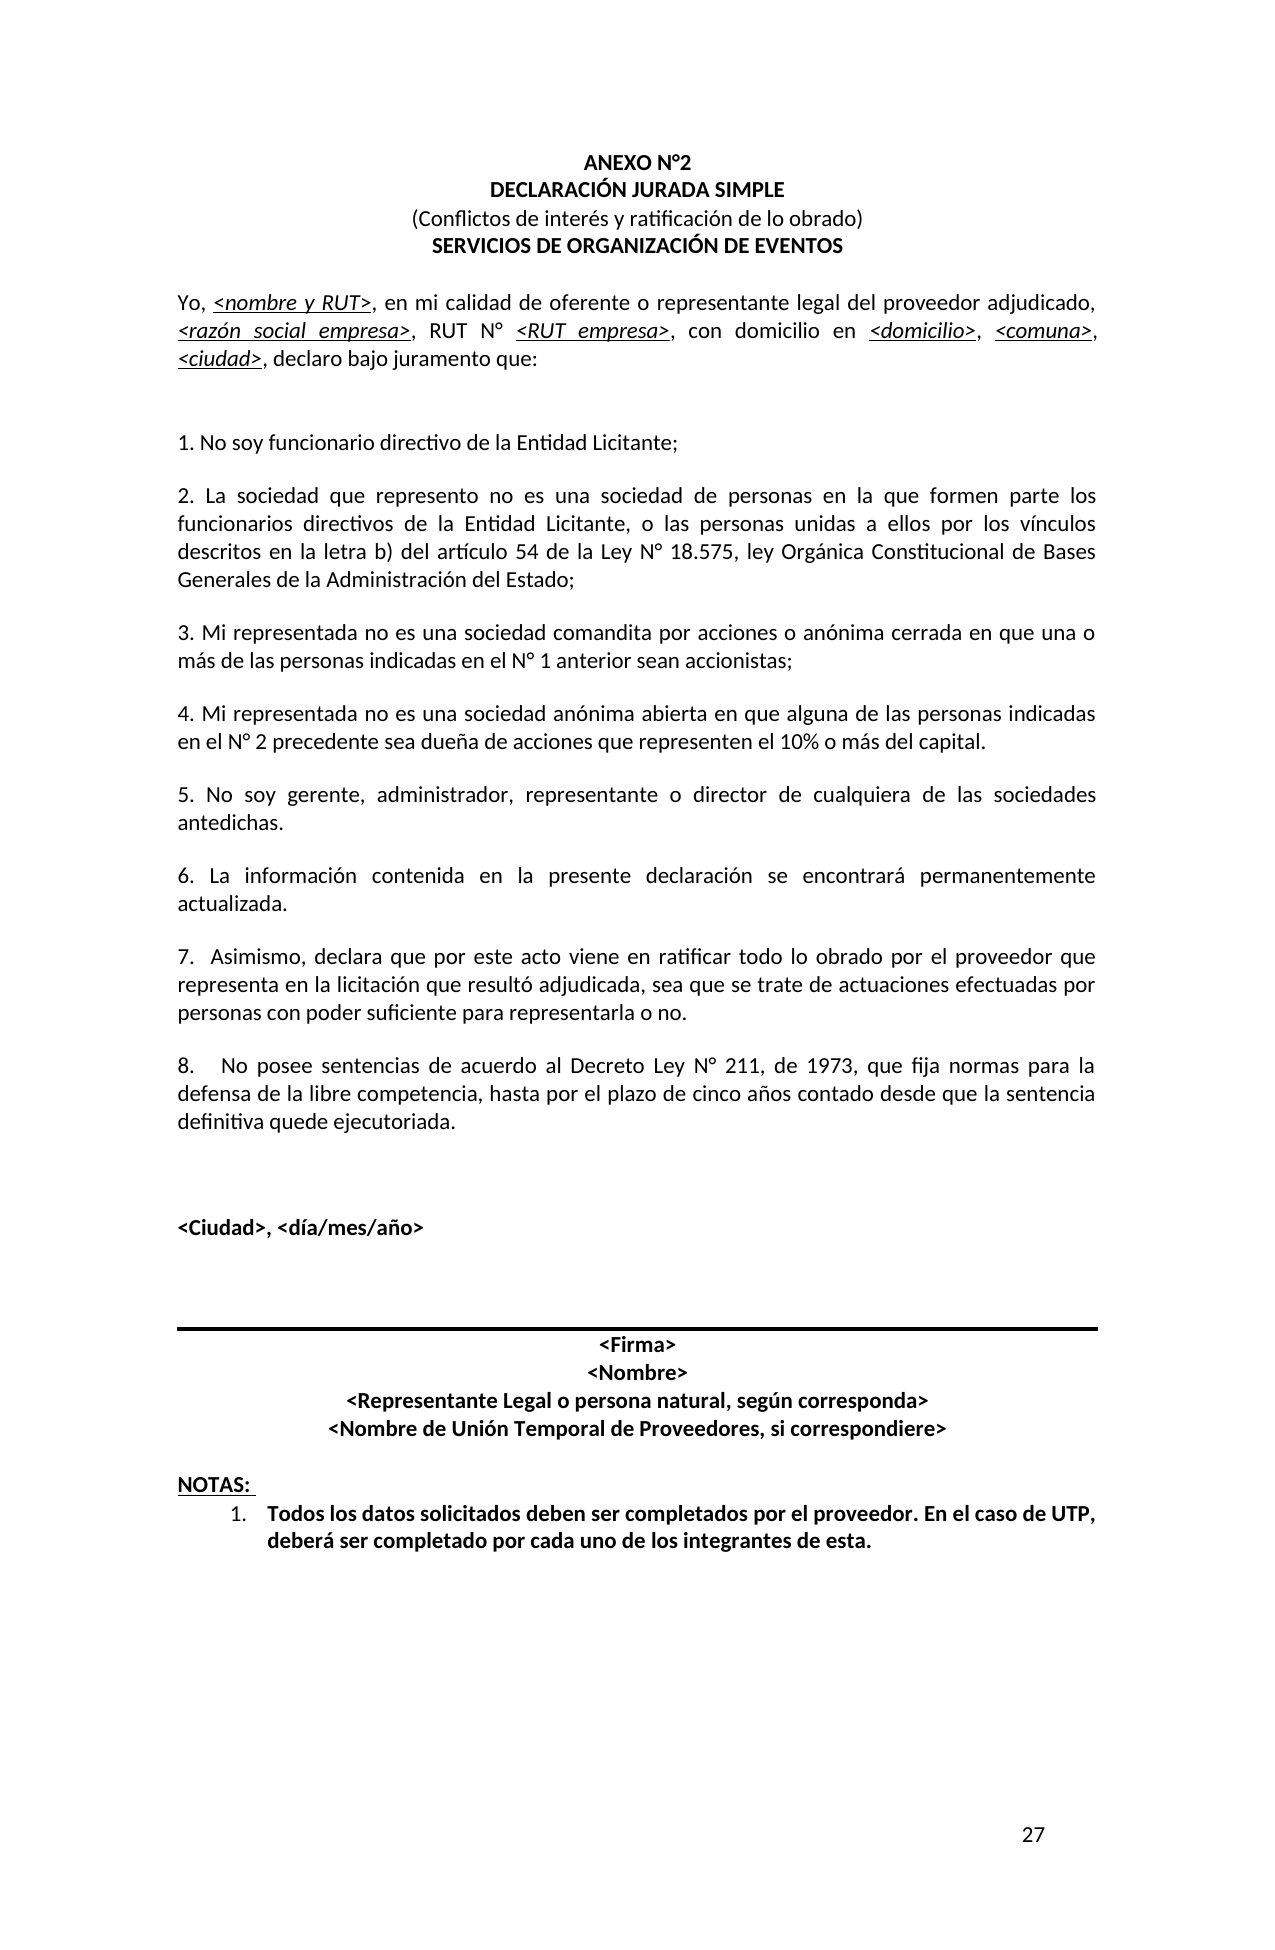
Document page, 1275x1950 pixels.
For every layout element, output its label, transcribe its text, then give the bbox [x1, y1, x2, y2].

list Todos los datos solicitados deben ser completados por el proveedor. En el caso de UTP, deberá ser completado por cada uno de los integrantes de esta. [229, 1499, 1098, 1555]
text <Nombre de Unión Temporal de Proveedores, si correspondiere> [177, 1414, 1098, 1443]
text <Ciudad>, <día/mes/año> [177, 1213, 1098, 1241]
text <Representante Legal o persona natural, según corresponda> [177, 1387, 1098, 1414]
text 1. No soy funcionario directivo de la Entidad Licitante; [177, 428, 1098, 456]
text NOTAS: [177, 1471, 1045, 1499]
text 5. No soy gerente, administrador, representante o director de cualquiera de las sociedades antedichas. [177, 780, 1098, 836]
text SERVICIOS DE ORGANIZACIÓN DE EVENTOS [177, 232, 1098, 260]
text 7. Asimismo, declara que por este acto viene en ratificar todo lo obrado por el proveedor que representa en la licitación que resultó adjudicada, sea que se trate de actuaciones efectuadas por personas con poder suficiente para representarla o no. [177, 942, 1098, 1026]
subtitle ANEXO N°2 [177, 148, 1098, 176]
text <Firma> [177, 1331, 1098, 1358]
text DECLARACIÓN JURADA SIMPLE [177, 176, 1098, 204]
text 8. No posee sentencias de acuerdo al Decreto Ley N° 211, de 1973, que fija normas para la defensa de la libre competencia, hasta por el plazo de cinco años contado desde que la sentencia definitiva quede ejecutoriada. [177, 1051, 1098, 1135]
text 4. Mi representada no es una sociedad anónima abierta en que alguna de las personas indicadas en el N° 2 precedente sea dueña de acciones que representen el 10% o más del capital. [177, 699, 1098, 755]
text Yo, <nombre y RUT>, en mi calidad de oferente o representante legal del proveedor adjudicado, <razón social empresa>, RUT N° <RUT empresa>, con domicilio en <domicilio>, <comuna>, <ciudad>, declaro bajo juramento que: [177, 288, 1098, 372]
text <Nombre> [177, 1358, 1098, 1387]
text 3. Mi representada no es una sociedad comandita por acciones o anónima cerrada en que una o más de las personas indicadas en el N° 1 anterior sean accionistas; [177, 618, 1098, 674]
text (Conflictos de interés y ratificación de lo obrado) [177, 204, 1098, 232]
text 2. La sociedad que represento no es una sociedad de personas en la que formen parte los funcionarios directivos de la Entidad Licitante, o las personas unidas a ellos por los vínculos descritos en la letra b) del artículo 54 de la Ley N° 18.575, ley Orgánica Constitucional de Bases Generales de la Administración del Estado; [177, 481, 1098, 593]
text 6. La información contenida en la presente declaración se encontrará permanentemente actualizada. [177, 861, 1098, 917]
